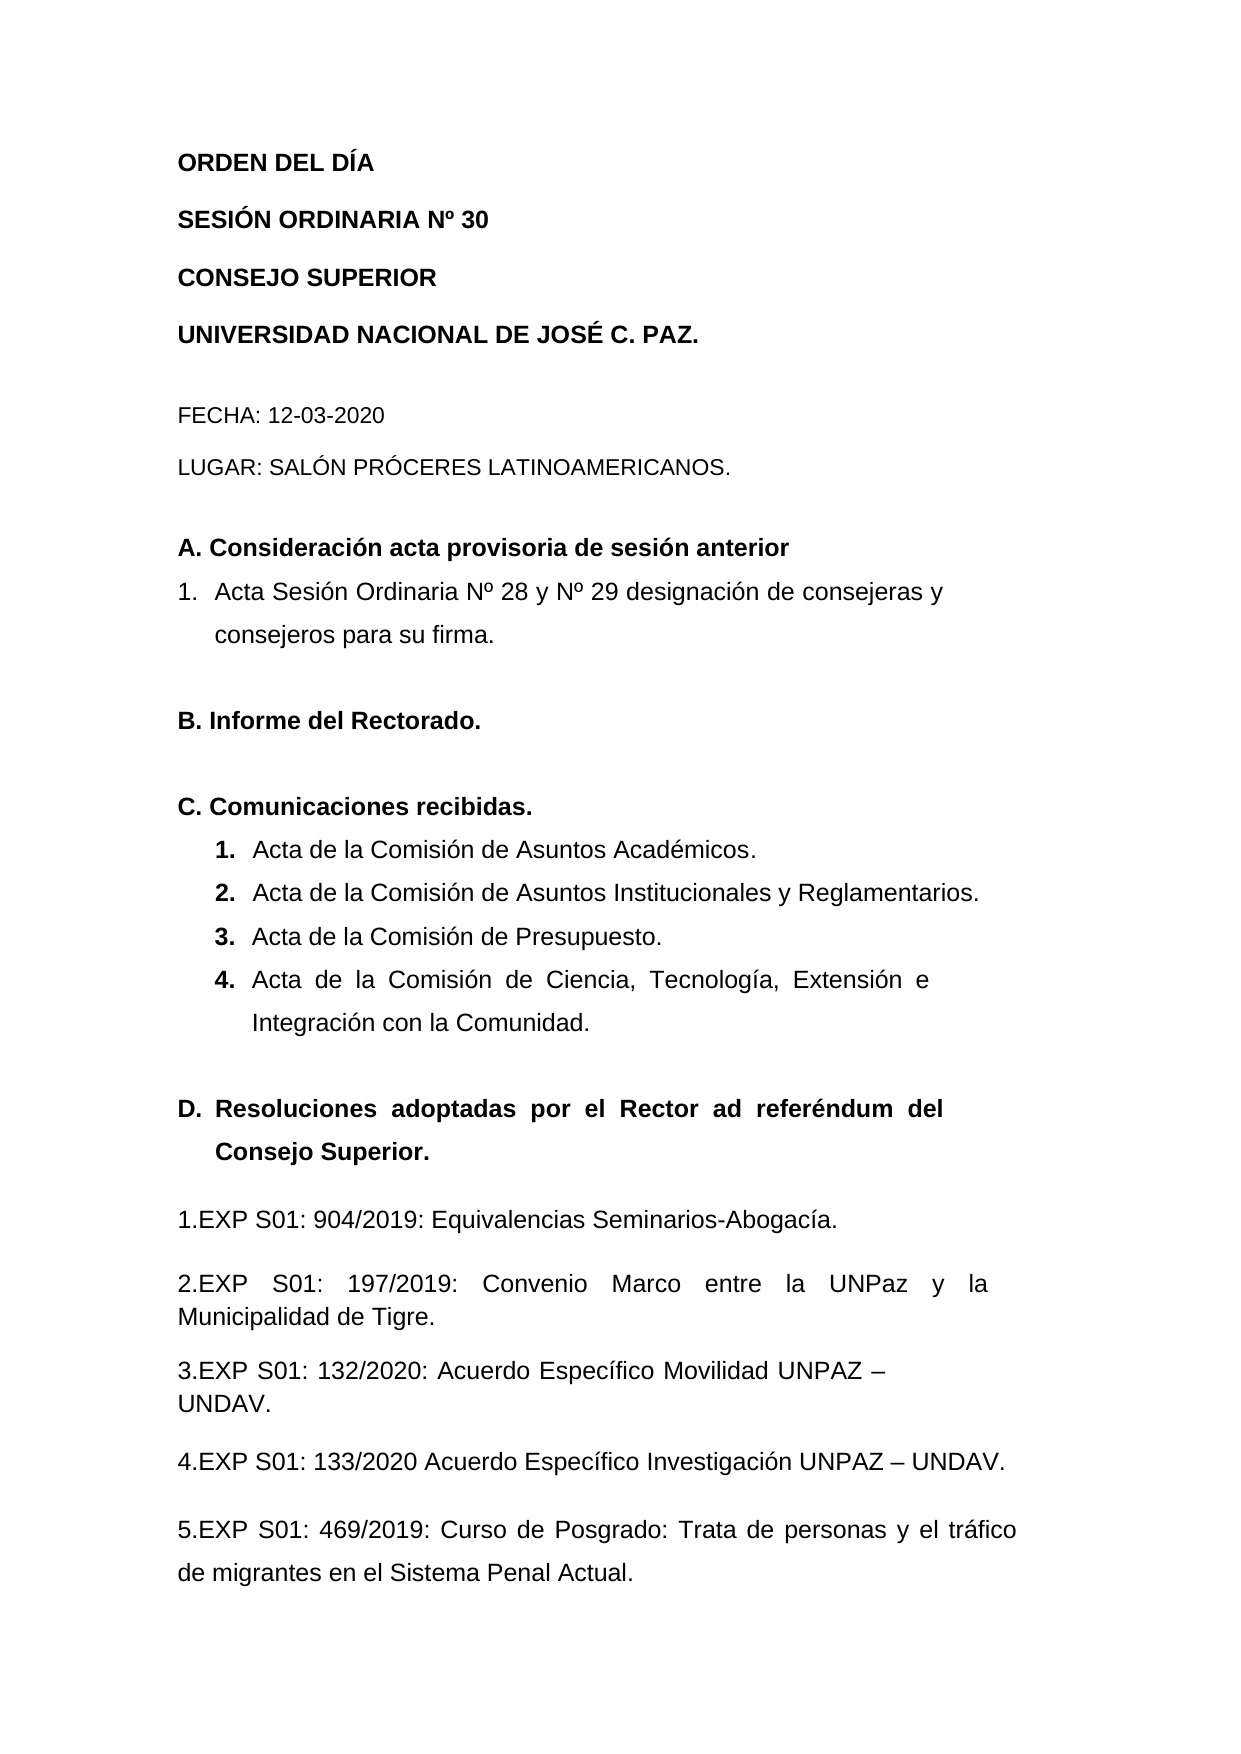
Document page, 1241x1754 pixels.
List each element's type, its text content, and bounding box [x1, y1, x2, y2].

list Resoluciones adoptadas por el Rector ad referéndum del Consejo Superior. [177, 1094, 945, 1166]
text 5.EXP S01: 469/2019: Curso de Posgrado: Trata de personas y el tráfico de migrantes en el Sistema Penal Actual. [177, 1515, 1019, 1587]
list Acta Sesión Ordinaria Nº 28 y Nº 29 designación de consejeras y consejeros para su firma. [177, 576, 945, 648]
list Acta de la Comisión de Asuntos Institucionales y Reglamentarios. [215, 878, 1063, 907]
text 1.EXP S01: 904/2019: Equivalencias Seminarios-Abogacía. [177, 1205, 1063, 1234]
list Acta de la Comisión de Presupuesto. [214, 921, 1063, 950]
text SESIÓN ORDINARIA Nº 30 [177, 205, 1063, 234]
text UNIVERSIDAD NACIONAL DE JOSÉ C. PAZ. [177, 320, 945, 349]
text FECHA: 12-03-2020 [177, 402, 1063, 428]
text C. Comunicaciones recibidas. [177, 792, 1063, 821]
text CONSEJO SUPERIOR [177, 263, 1063, 291]
text ORDEN DEL DÍA [177, 148, 1063, 176]
list Acta de la Comisión de Asuntos Académicos. [215, 835, 1063, 864]
list Acta de la Comisión de Ciencia, Tecnología, Extensión e Integración con la Comunidad. [214, 964, 930, 1036]
text A. Consideración acta provisoria de sesión anterior [177, 533, 1063, 562]
text B. Informe del Rectorado. [177, 706, 1063, 734]
text 3.EXP S01: 132/2020: Acuerdo Específico Movilidad UNPAZ – UNDAV. [177, 1356, 886, 1418]
text 2.EXP S01: 197/2019: Convenio Marco entre la UNPaz y la Municipalidad de Tigre. [177, 1269, 989, 1331]
text LUGAR: SALÓN PRÓCERES LATINOAMERICANOS. [177, 454, 1063, 481]
text 4.EXP S01: 133/2020 Acuerdo Específico Investigación UNPAZ – UNDAV. [177, 1447, 1063, 1476]
